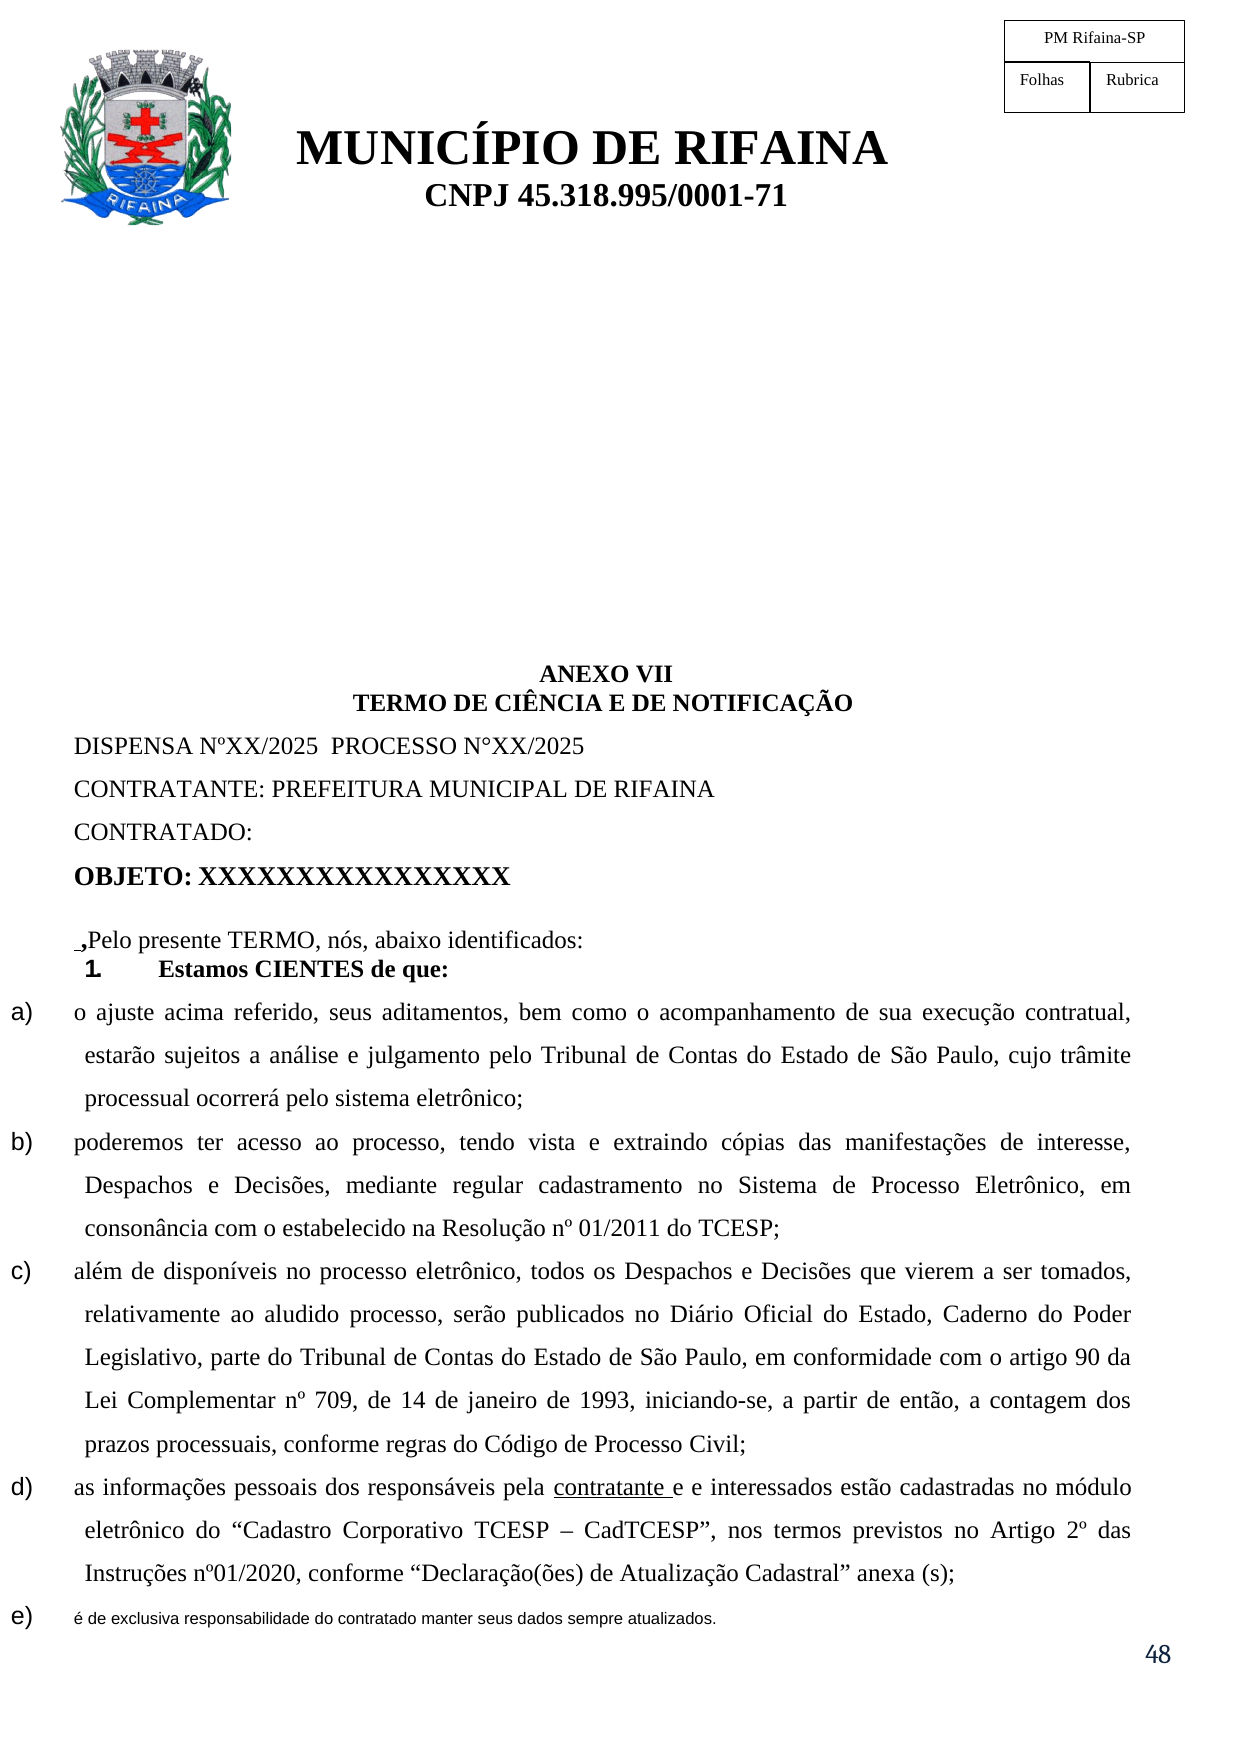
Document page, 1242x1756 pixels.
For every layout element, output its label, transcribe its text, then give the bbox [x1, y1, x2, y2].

text CONTRATANTE: PREFEITURA MUNICIPAL DE RIFAINA [74, 774, 1132, 803]
text CONTRATADO: [74, 817, 1138, 846]
text OBJETO: XXXXXXXXXXXXXXXX [74, 860, 1138, 892]
text ANEXO VII [74, 659, 1138, 688]
list o ajuste acima referido, seus aditamentos, bem como o acompanhamento de sua execução contratual, estarão sujeitos a análise e julgamento pelo Tribunal de Contas do Estado de São Paulo, cujo trâmite processual ocorrerá pelo sistema eletrônico; [11, 997, 1132, 1112]
text DISPENSA NºXX/2025 PROCESSO N°XX/2025 [74, 731, 1138, 760]
text TERMO DE CIÊNCIA E DE NOTIFICAÇÃO [74, 688, 1132, 717]
list é de exclusiva responsabilidade do contratado manter seus dados sempre atualizados. [11, 1601, 1132, 1630]
list além de disponíveis no processo eletrônico, todos os Despachos e Decisões que vierem a ser tomados, relativamente ao aludido processo, serão publicados no Diário Oficial do Estado, Caderno do Poder Legislativo, parte do Tribunal de Contas do Estado de São Paulo, em conformidade com o artigo 90 da Lei Complementar nº 709, de 14 de janeiro de 1993, iniciando-se, a partir de então, a contagem dos prazos processuais, conforme regras do Código de Processo Civil; [11, 1256, 1132, 1457]
text ,Pelo presente TERMO, nós, abaixo identificados: [74, 923, 1138, 954]
list poderemos ter acesso ao processo, tendo vista e extraindo cópias das manifestações de interesse, Despachos e Decisões, mediante regular cadastramento no Sistema de Processo Eletrônico, em consonância com o estabelecido na Resolução nº 01/2011 do TCESP; [11, 1127, 1132, 1242]
list Estamos CIENTES de que: [84, 954, 1132, 983]
list as informações pessoais dos responsáveis pela contratante e e interessados estão cadastradas no módulo eletrônico do “Cadastro Corporativo TCESP – CadTCESP”, nos termos previstos no Artigo 2º das Instruções nº01/2020, conforme “Declaração(ões) de Atualização Cadastral” anexa (s); [11, 1472, 1132, 1587]
picture [59, 47, 232, 226]
